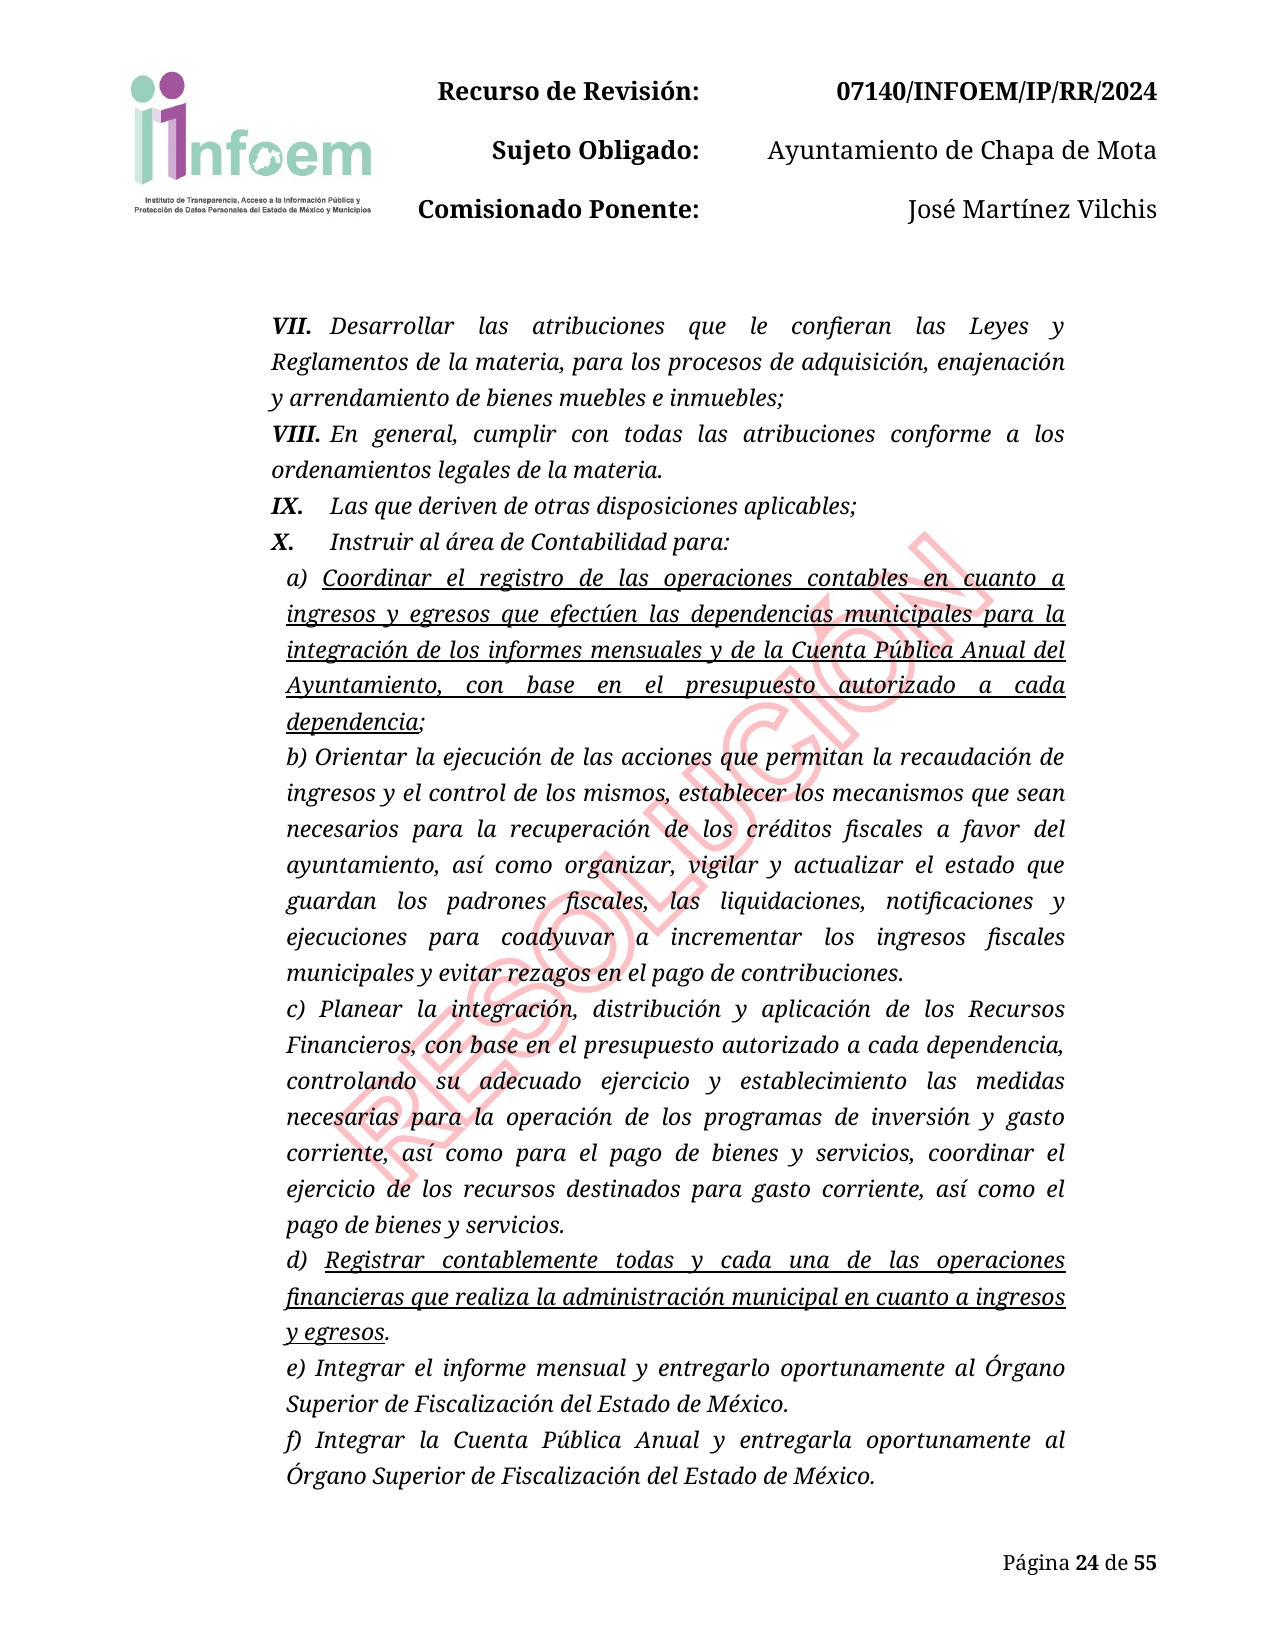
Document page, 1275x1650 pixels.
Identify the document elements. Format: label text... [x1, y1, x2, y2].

list Las que deriven de otras disposiciones aplicables; [271, 490, 1068, 521]
list c) Planear la integración, distribución y aplicación de los Recursos Financieros, con base en el presupuesto autorizado a cada dependencia, controlando su adecuado ejercicio y establecimiento las medidas necesarias para la operación de los programas de inversión y gasto corriente, así como para el pago de bienes y servicios, coordinar el ejercicio de los recursos destinados para gasto corriente, así como el pago de bienes y servicios. [286, 993, 1068, 1240]
list b) Orientar la ejecución de las acciones que permitan la recaudación de ingresos y el control de los mismos, establecer los mecanismos que sean necesarios para la recuperación de los créditos fiscales a favor del ayuntamiento, así como organizar, vigilar y actualizar el estado que guardan los padrones fiscales, las liquidaciones, notificaciones y ejecuciones para coadyuvar a incrementar los ingresos fiscales municipales y evitar rezagos en el pago de contribuciones. [286, 741, 1068, 988]
list f) Integrar la Cuenta Pública Anual y entregarla oportunamente al Órgano Superior de Fiscalización del Estado de México. [286, 1424, 1068, 1491]
picture [11, 11, 1275, 1650]
list e) Integrar el informe mensual y entregarlo oportunamente al Órgano Superior de Fiscalización del Estado de México. [286, 1352, 1068, 1419]
list d) Registrar contablemente todas y cada una de las operaciones financieras que realiza la administración municipal en cuanto a ingresos y egresos. [286, 1244, 1068, 1348]
list Desarrollar las atribuciones que le confieran las Leyes y Reglamentos de la materia, para los procesos de adquisición, enajenación y arrendamiento de bienes muebles e inmuebles; [271, 310, 1068, 413]
list a) Coordinar el registro de las operaciones contables en cuanto a ingresos y egresos que efectúen las dependencias municipales para la integración de los informes mensuales y de la Cuenta Pública Anual del Ayuntamiento, con base en el presupuesto autorizado a cada dependencia; [286, 562, 1068, 737]
list Instruir al área de Contabilidad para: [271, 526, 1068, 557]
list En general, cumplir con todas las atribuciones conforme a los ordenamientos legales de la materia. [271, 418, 1068, 485]
